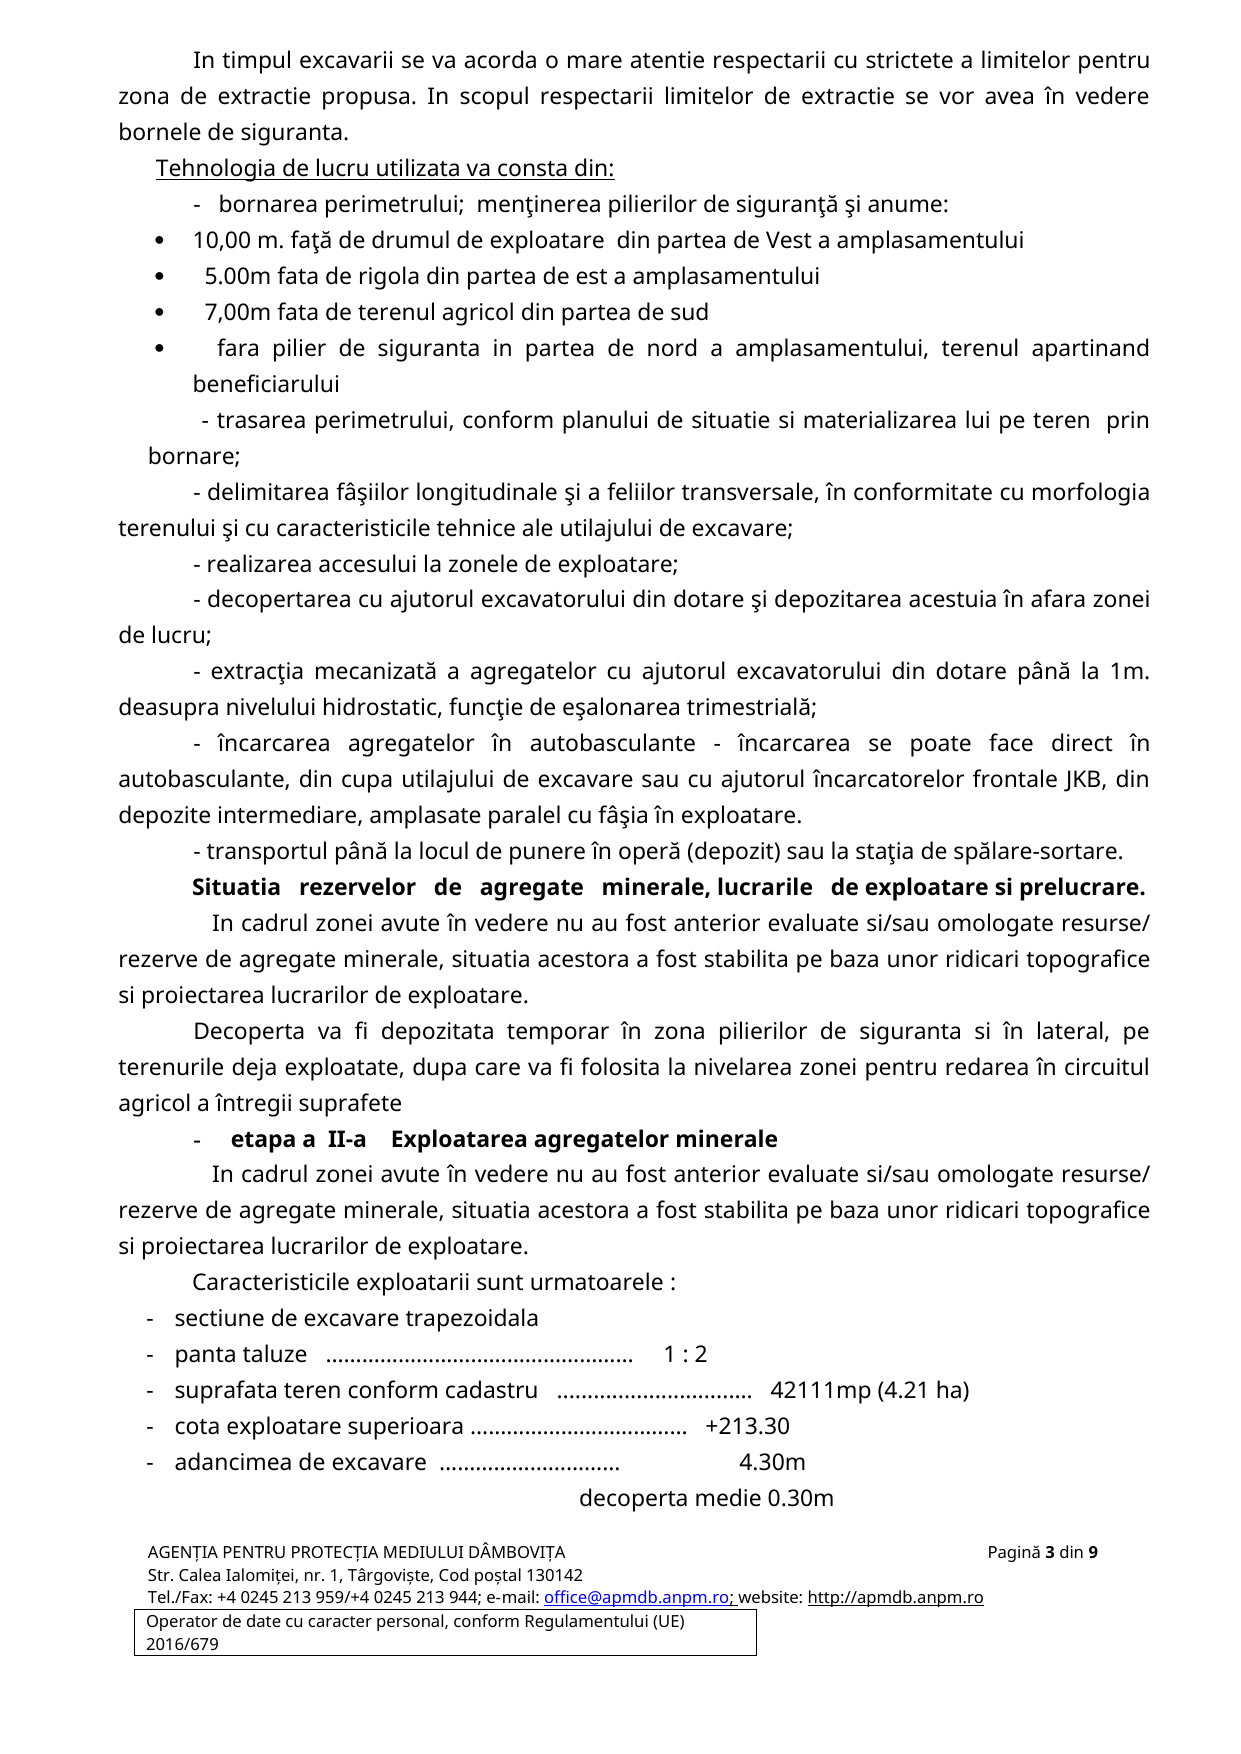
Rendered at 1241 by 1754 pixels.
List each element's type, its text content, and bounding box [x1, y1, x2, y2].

list adancimea de excavare ………………………… 4.30m [146, 1446, 1152, 1477]
list panta taluze …………………………………………… 1 : 2 [146, 1338, 1152, 1369]
list 7,00m fata de terenul agricol din partea de sud [155, 296, 1152, 327]
text - decopertarea cu ajutorul excavatorului din dotare şi depozitarea acestuia în afara zonei de lucru; [118, 583, 1152, 651]
list 10,00 m. faţă de drumul de exploatare din partea de Vest a amplasamentului [155, 224, 1152, 255]
text Tehnologia de lucru utilizata va consta din: [118, 152, 1152, 183]
list sectiune de excavare trapezoidala [146, 1302, 1152, 1333]
text - încarcarea agregatelor în autobasculante - încarcarea se poate face direct în autobasculante, din cupa utilajului de excavare sau cu ajutorul încarcatorelor frontale JKB, din depozite intermediare, amplasate paralel cu fâşia în exploatare. [118, 727, 1152, 830]
list suprafata teren conform cadastru .............................… 42111mp (4.21 ha) [146, 1374, 1152, 1405]
text - transportul până la locul de punere în operă (depozit) sau la staţia de spălare-sortare. [118, 835, 1152, 866]
text Decoperta va fi depozitata temporar în zona pilierilor de siguranta si în lateral, pe terenurile deja exploatate, dupa care va fi folosita la nivelarea zonei pentru redarea în circuitul agricol a întregii suprafete [118, 1015, 1152, 1118]
list cota exploatare superioara ……………………………… +213.30 [146, 1410, 1152, 1441]
list etapa a II-a Exploatarea agregatelor minerale [193, 1122, 1152, 1154]
text - delimitarea fâşiilor longitudinale şi a feliilor transversale, în conformitate cu morfologia terenului şi cu caracteristicile tehnice ale utilajului de excavare; [118, 476, 1152, 543]
text In timpul excavarii se va acorda o mare atentie respectarii cu strictete a limitelor pentru zona de extractie propusa. In scopul respectarii limitelor de extractie se vor avea în vedere bornele de siguranta. [118, 44, 1152, 147]
text - extracţia mecanizată a agregatelor cu ajutorul excavatorului din dotare până la 1m. deasupra nivelului hidrostatic, funcţie de eşalonarea trimestrială; [118, 655, 1152, 722]
text In cadrul zonei avute în vedere nu au fost anterior evaluate si/sau omologate resurse/ rezerve de agregate minerale, situatia acestora a fost stabilita pe baza unor ridicari topografice si proiectarea lucrarilor de exploatare. [118, 907, 1152, 1010]
text decoperta medie 0.30m [174, 1482, 1152, 1513]
text In cadrul zonei avute în vedere nu au fost anterior evaluate si/sau omologate resurse/ rezerve de agregate minerale, situatia acestora a fost stabilita pe baza unor ridicari topografice si proiectarea lucrarilor de exploatare. [118, 1158, 1152, 1262]
text - realizarea accesului la zonele de exploatare; [193, 547, 1152, 579]
text - bornarea perimetrului; menţinerea pilierilor de siguranţă şi anume: [118, 188, 1152, 219]
list 5.00m fata de rigola din partea de est a amplasamentului [155, 260, 1152, 291]
text Situatia rezervelor de agregate minerale, lucrarile de exploatare si prelucrare. [118, 871, 1152, 902]
text Caracteristicile exploatarii sunt urmatoarele : [118, 1266, 1152, 1297]
list fara pilier de siguranta in partea de nord a amplasamentului, terenul apartinand beneficiarului [155, 332, 1152, 399]
text - trasarea perimetrului, conform planului de situatie si materializarea lui pe teren prin bornare; [148, 404, 1152, 471]
